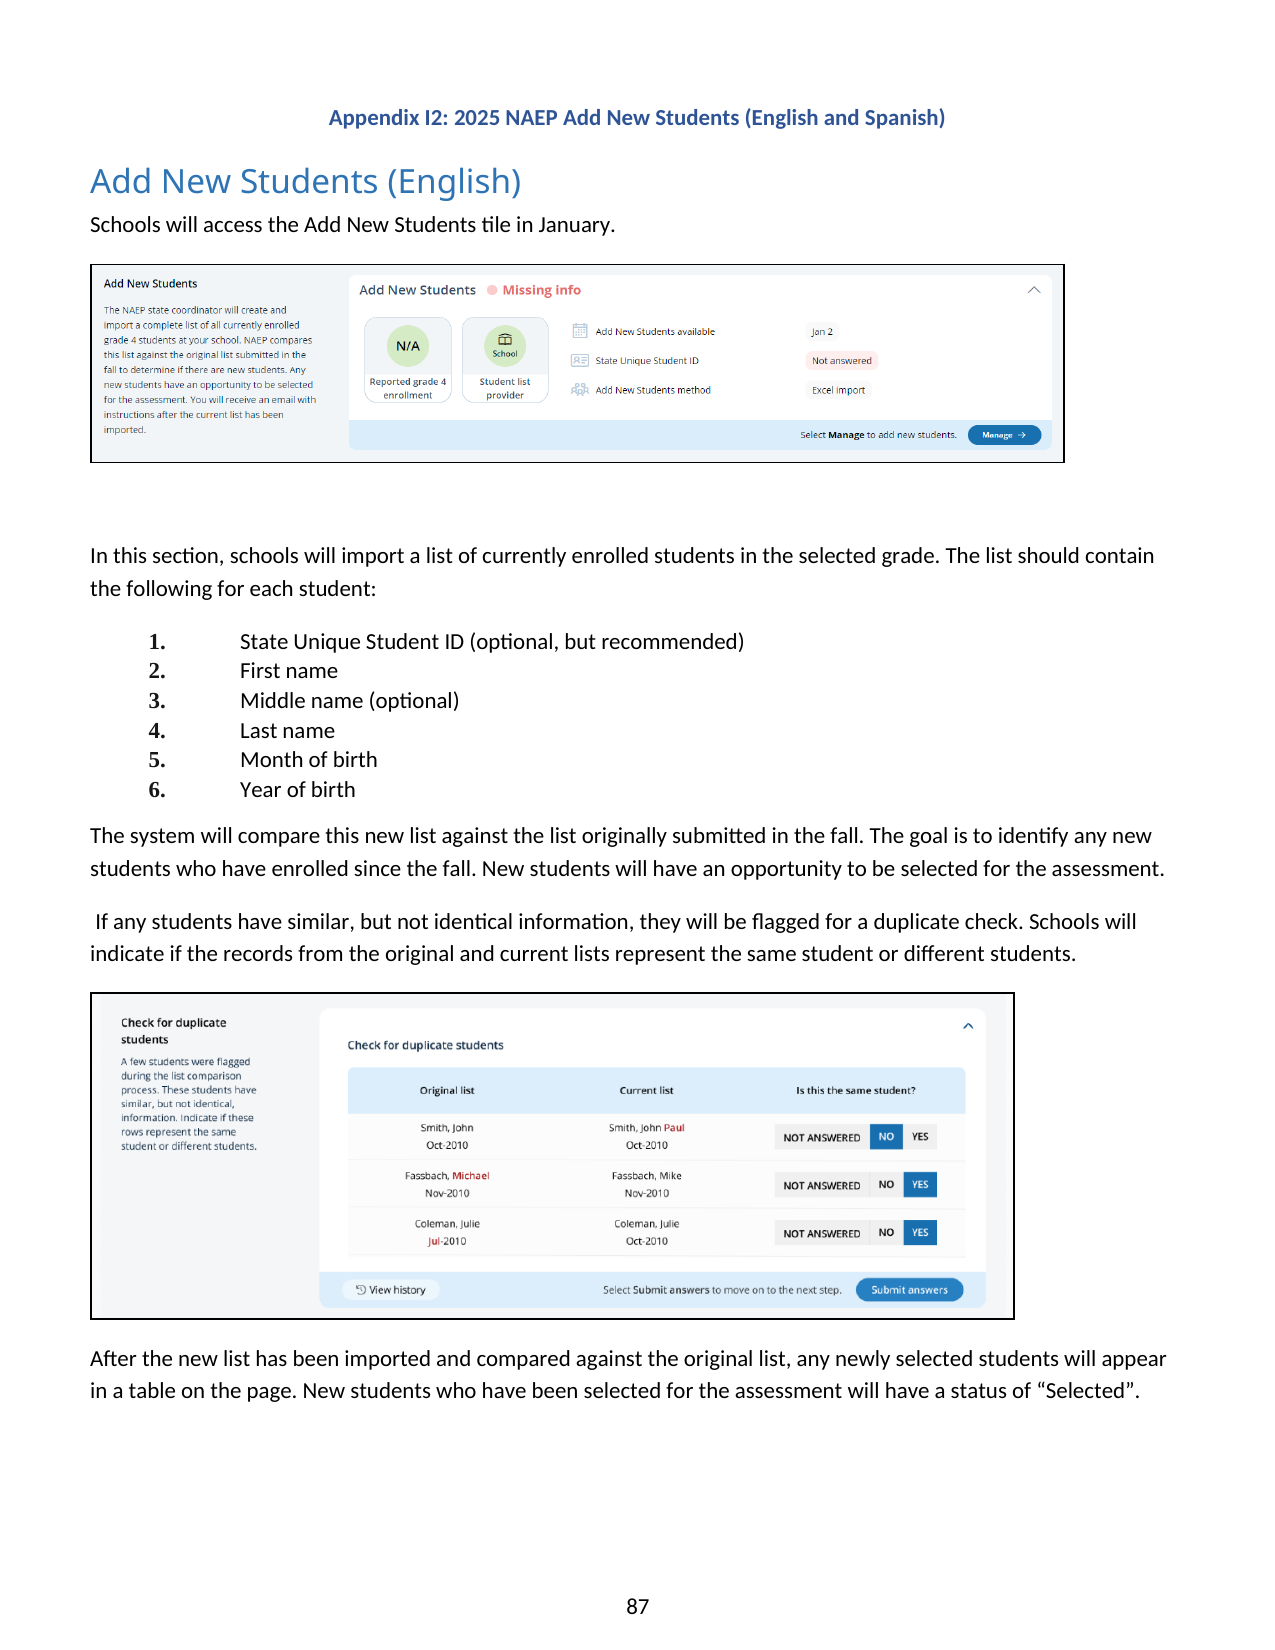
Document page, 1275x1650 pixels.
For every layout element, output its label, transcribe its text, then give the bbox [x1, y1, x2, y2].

text The system will compare this new list against the list originally submitted in the fall. The goal is to identify any new students who have enrolled since the fall. New students will have an opportunity to be selected for the assessment. [90, 822, 1185, 882]
subtitle Add New Students (English) [90, 158, 1185, 204]
picture [92, 994, 1013, 1318]
list State Unique Student ID (optional, but recommended) [148, 627, 1185, 655]
subtitle Appendix I2: 2025 NAEP Add New Students (English and Spanish) [90, 103, 1185, 131]
picture [92, 265, 1063, 462]
text In this section, schools will import a list of currently enrolled students in the selected grade. The list should contain the following for each student: [90, 542, 1185, 602]
list Middle name (optional) [148, 686, 1185, 714]
list Year of birth [148, 775, 1185, 803]
text Schools will access the Add New Students tile in January. [90, 211, 1185, 238]
list Last name [148, 716, 1185, 744]
list First name [148, 656, 1185, 684]
text If any students have similar, but not identical information, they will be flagged for a duplicate check. Schools will indicate if the records from the original and current lists represent the same student or different students. [90, 907, 1185, 967]
text After the new list has been imported and compared against the original list, any newly selected students will appear in a table on the page. New students who have been selected for the assessment will have a status of “Selected”. [90, 1344, 1185, 1405]
list Month of birth [148, 746, 1185, 773]
